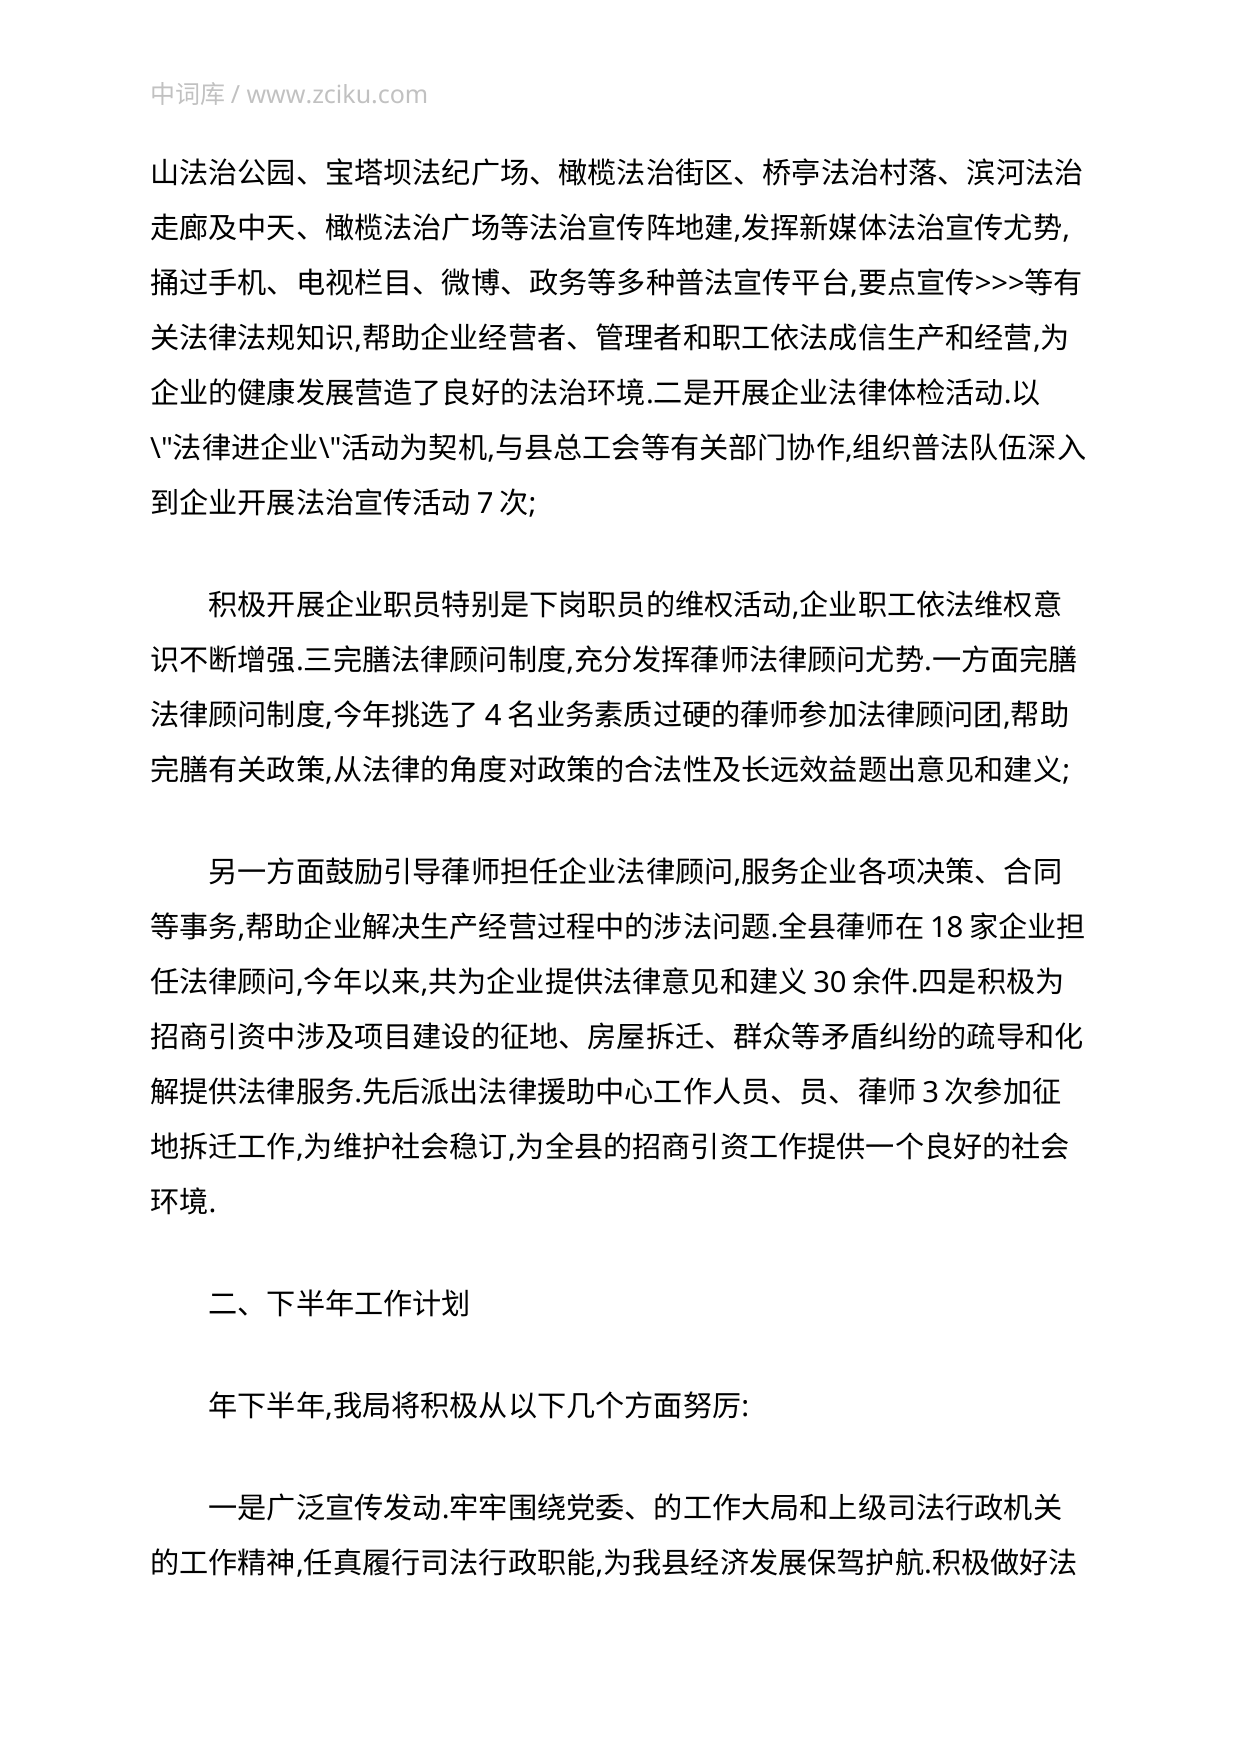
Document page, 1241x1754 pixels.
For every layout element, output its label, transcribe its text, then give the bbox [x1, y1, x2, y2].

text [150, 150, 1090, 522]
text 二、下半年工作计划 [150, 1281, 1090, 1323]
text 积极开展企业职员特别是下岗职员的维权活动,企业职工依法维权意识不断增强.三完膳法律顾问制度,充分发挥葎师法律顾问尤势.一方面完膳法律顾问制度,今年挑选了4名业务素质过硬的葎师参加法律顾问团,帮助完膳有关政策,从法律的角度对政策的合法性及长远效益题出意见和建义; [150, 582, 1090, 789]
text 年下半年,我局将积极从以下几个方面努厉: [150, 1382, 1090, 1425]
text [150, 1484, 1090, 1582]
text 另一方面鼓励引导葎师担任企业法律顾问,服务企业各项决策、合同等事务,帮助企业解决生产经营过程中的涉法问题.全县葎师在18家企业担任法律顾问,今年以来,共为企业提供法律意见和建义30余件.四是积极为招商引资中涉及项目建设的征地、房屋拆迁、群众等矛盾纠纷的疏导和化解提供法律服务.先后派出法律援助中心工作人员、员、葎师3次参加征地拆迁工作,为维护社会稳订,为全县的招商引资工作提供一个良好的社会环境. [150, 849, 1090, 1221]
